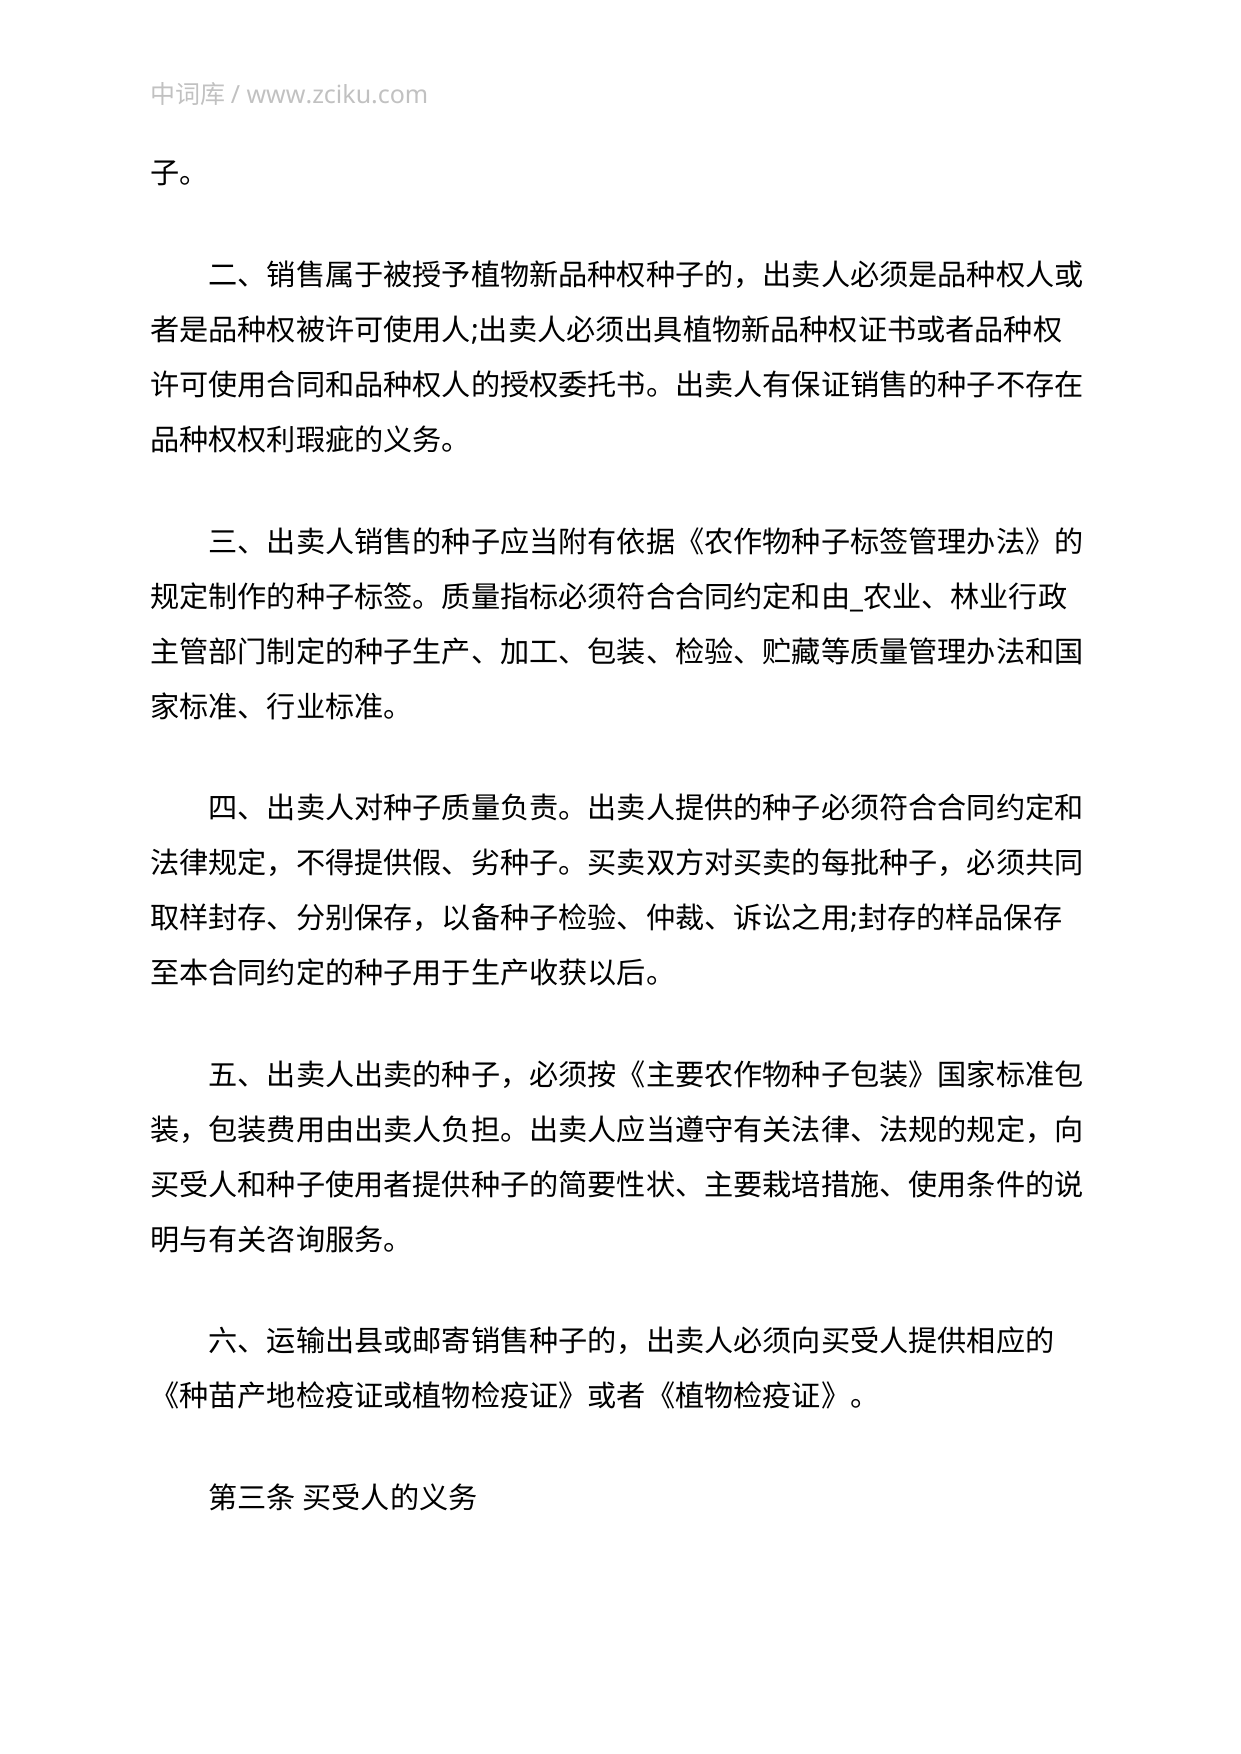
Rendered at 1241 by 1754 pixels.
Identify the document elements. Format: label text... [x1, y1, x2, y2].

text 六、运输出县或邮寄销售种子的，出卖人必须向买受人提供相应的《种苗产地检疫证或植物检疫证》或者《植物检疫证》。 [150, 1318, 1090, 1415]
text 二、销售属于被授予植物新品种权种子的，出卖人必须是品种权人或者是品种权被许可使用人;出卖人必须出具植物新品种权证书或者品种权许可使用合同和品种权人的授权委托书。出卖人有保证销售的种子不存在品种权权利瑕疵的义务。 [150, 252, 1090, 459]
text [150, 150, 1090, 192]
text 四、出卖人对种子质量负责。出卖人提供的种子必须符合合同约定和法律规定，不得提供假、劣种子。买卖双方对买卖的每批种子，必须共同取样封存、分别保存，以备种子检验、仲裁、诉讼之用;封存的样品保存至本合同约定的种子用于生产收获以后。 [150, 785, 1090, 992]
text 三、出卖人销售的种子应当附有依据《农作物种子标签管理办法》的规定制作的种子标签。质量指标必须符合合同约定和由_农业、林业行政主管部门制定的种子生产、加工、包装、检验、贮藏等质量管理办法和国家标准、行业标准。 [150, 518, 1090, 725]
text 第三条 买受人的义务 [150, 1474, 1090, 1517]
text 五、出卖人出卖的种子，必须按《主要农作物种子包装》国家标准包装，包装费用由出卖人负担。出卖人应当遵守有关法律、法规的规定，向买受人和种子使用者提供种子的简要性状、主要栽培措施、使用条件的说明与有关咨询服务。 [150, 1051, 1090, 1258]
